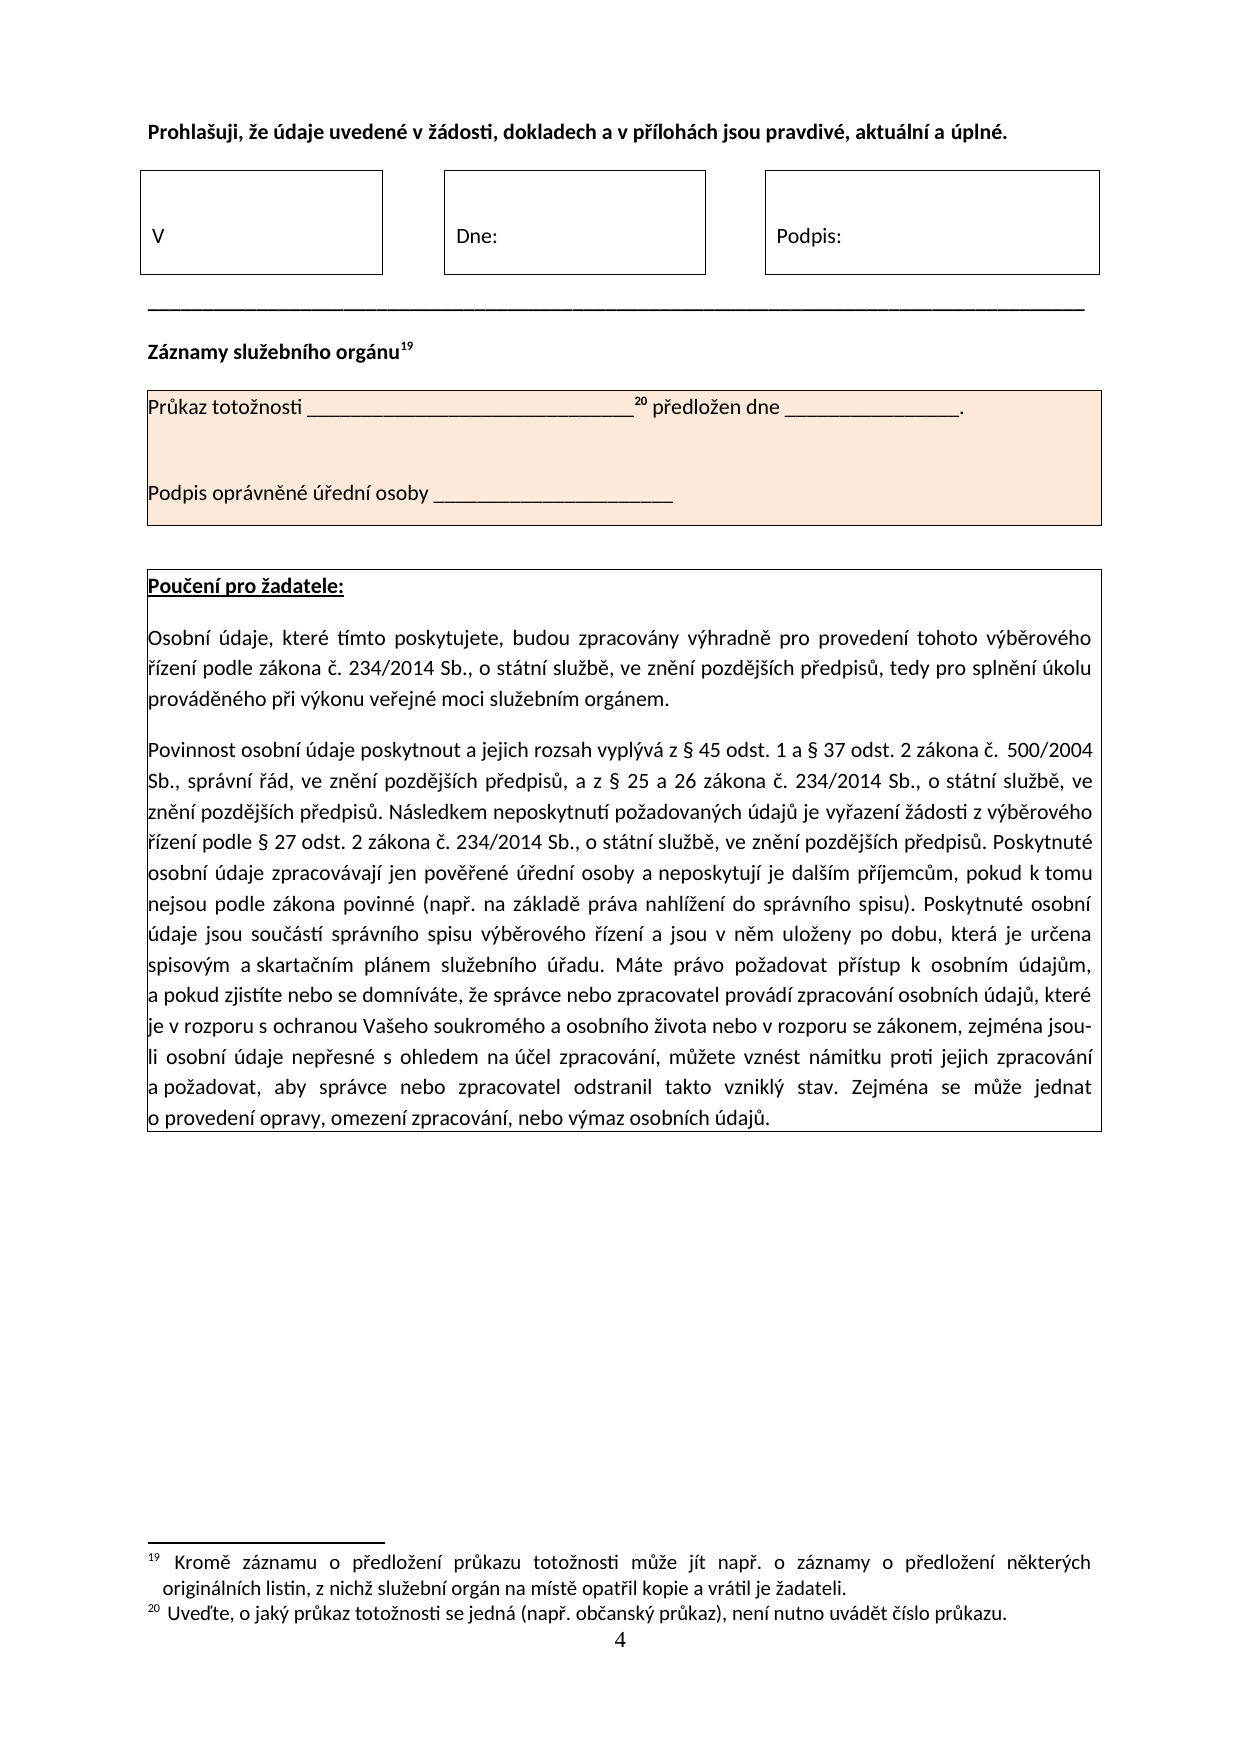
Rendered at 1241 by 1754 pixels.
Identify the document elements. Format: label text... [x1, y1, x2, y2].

text Osobní údaje, které tímto poskytujete, budou zpracovány výhradně pro provedení tohoto výběrového řízení podle zákona č. 234/2014 Sb., o státní službě, ve znění pozdějších předpisů, tedy pro splnění úkolu prováděného při výkonu veřejné moci služebním orgánem. [148, 621, 1101, 712]
text Prohlašuji, že údaje uvedené v žádosti, dokladech a v přílohách jsou pravdivé, aktuální a úplné. [148, 118, 1092, 145]
text Záznamy služebního orgánu [148, 338, 1092, 365]
text Poučení pro žadatele: [148, 570, 1101, 599]
table_header [383, 170, 444, 273]
text Podpis oprávněné úřední osoby ______________________ [148, 476, 1101, 506]
table_header [706, 170, 765, 273]
table_header Dne: [445, 171, 705, 273]
text Průkaz totožnosti ______________________________ předložen dne ________________. [148, 391, 1101, 420]
text ______________________________________________________________________________________ [148, 287, 1092, 314]
table_header V [141, 171, 382, 273]
table_header Podpis: [766, 171, 1099, 273]
text Povinnost osobní údaje poskytnout a jejich rozsah vyplývá z § 45 odst. 1 a § 37 odst. 2 zákona č. 500/2004 Sb., správní řád, ve znění pozdějších předpisů, a z § 25 a 26 zákona č. 234/2014 Sb., o státní službě, ve znění pozdějších předpisů. Následkem neposkytnutí požadovaných údajů je vyřazení žádosti z výběrového řízení podle § 27 odst. 2 zákona č. 234/2014 Sb., o státní službě, ve znění pozdějších předpisů. Poskytnuté osobní údaje zpracovávají jen pověřené úřední osoby a neposkytují je dalším příjemcům, pokud k tomu nejsou podle zákona povinné (např. na základě práva nahlížení do správního spisu). Poskytnuté osobní údaje jsou součástí správního spisu výběrového řízení a jsou v něm uloženy po dobu, která je určena spisovým a skartačním plánem služebního úřadu. Máte právo požadovat přístup k osobním údajům, a pokud zjistíte nebo se domníváte, že správce nebo zpracovatel provádí zpracování osobních údajů, které je v rozporu s ochranou Vašeho soukromého a osobního života nebo v rozporu se zákonem, zejména jsou-li osobní údaje nepřesné s ohledem na účel zpracování, můžete vznést námitku proti jejich zpracování a požadovat, aby správce nebo zpracovatel odstranil takto vzniklý stav. Zejména se může jednat o provedení opravy, omezení zpracování, nebo výmaz osobních údajů. [148, 733, 1101, 1131]
